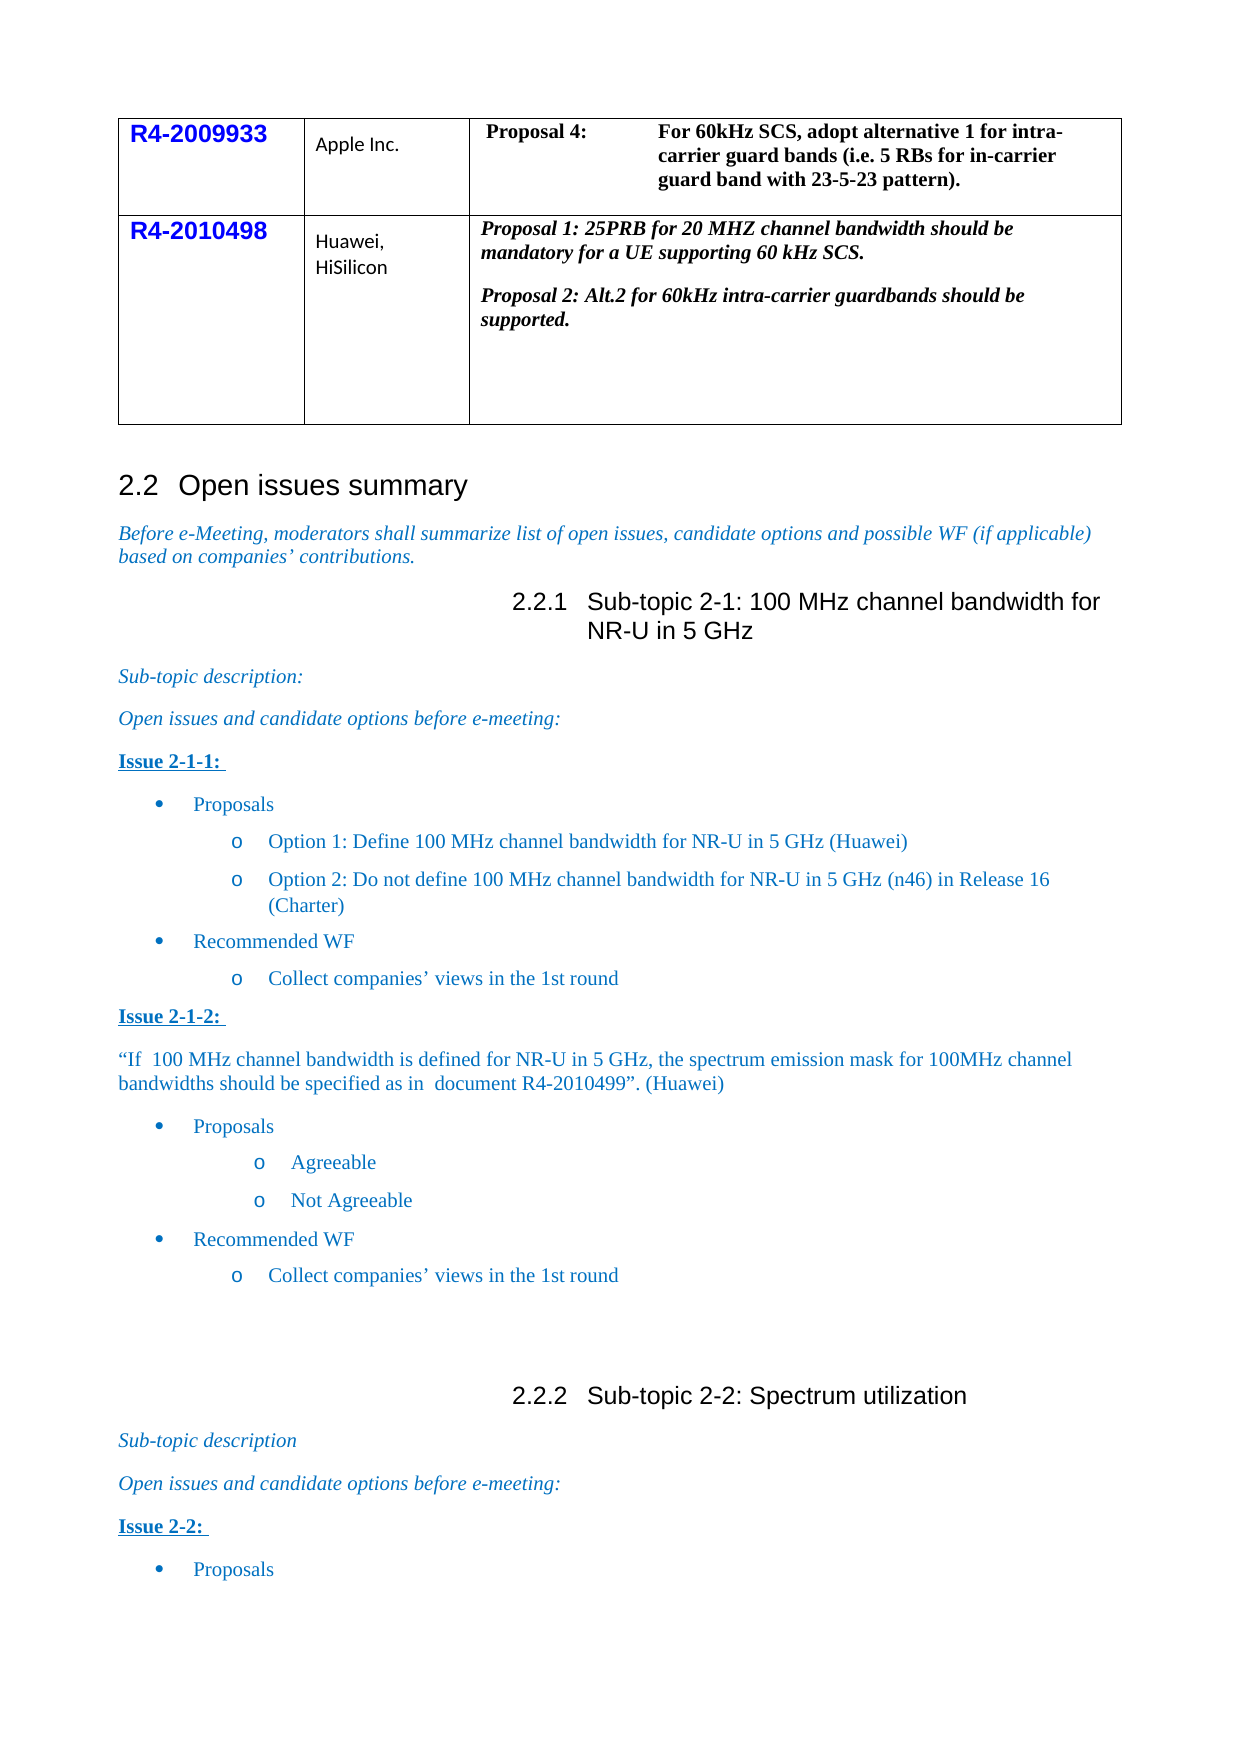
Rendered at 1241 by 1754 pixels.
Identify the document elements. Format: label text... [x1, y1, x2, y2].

subtitle Sub-topic 2-1: 100 MHz channel bandwidth for NR-U in 5 GHz [512, 587, 1122, 645]
text Issue 2-1-2: [118, 1004, 1122, 1028]
list Proposals [156, 1557, 1122, 1581]
list Proposals [156, 792, 1122, 816]
list Option 2: Do not define 100 MHz channel bandwidth for NR-U in 5 GHz (n46) in Release 16 (Charter) [231, 867, 1122, 917]
text “If 100 MHz channel bandwidth is defined for NR-U in 5 GHz, the spectrum emission mask for 100MHz channel bandwidths should be specified as in document R4-2010499”. (Huawei) [118, 1047, 1122, 1095]
table_cell R4-2010498 [119, 216, 304, 424]
list Agreeable [253, 1150, 1122, 1176]
text Before e-Meeting, moderators shall summarize list of open issues, candidate options and possible WF (if applicable) based on companies’ contributions. [118, 520, 1122, 568]
text Issue 2-1-1: [118, 749, 1122, 773]
list Collect companies’ views in the 1st round [231, 1263, 1122, 1289]
table_cell Huawei, HiSilicon [305, 216, 469, 424]
list Recommended WF [156, 929, 1122, 953]
list Proposals [156, 1113, 1122, 1138]
list Recommended WF [156, 1227, 1122, 1251]
subtitle Open issues summary [118, 468, 1122, 502]
table_cell R4-2009933 [119, 119, 304, 215]
subtitle Sub-topic 2-2: Spectrum utilization [512, 1381, 1122, 1409]
list Not Agreeable [253, 1188, 1122, 1214]
text Open issues and candidate options before e-meeting: [118, 706, 1122, 730]
table_cell Proposal 1: 25PRB for 20 MHZ channel bandwidth should be mandatory for a UE supporting 60 kHz SCS. Proposal 2: Alt.2 for 60kHz intra-carrier guardbands should be supported. [470, 216, 1121, 424]
text Issue 2-2: [118, 1514, 1122, 1538]
list Option 1: Define 100 MHz channel bandwidth for NR-U in 5 GHz (Huawei) [231, 828, 1122, 854]
text Open issues and candidate options before e-meeting: [118, 1471, 1122, 1495]
table_cell Apple Inc. [305, 119, 469, 215]
text Sub-topic description [118, 1428, 1122, 1452]
list Collect companies’ views in the 1st round [231, 966, 1122, 991]
table_cell Proposal 4: For 60kHz SCS, adopt alternative 1 for intra-carrier guard bands (i.e. 5 RBs for in-carrier guard band with 23-5-23 pattern). [470, 119, 1121, 215]
text Sub-topic description: [118, 663, 1122, 688]
